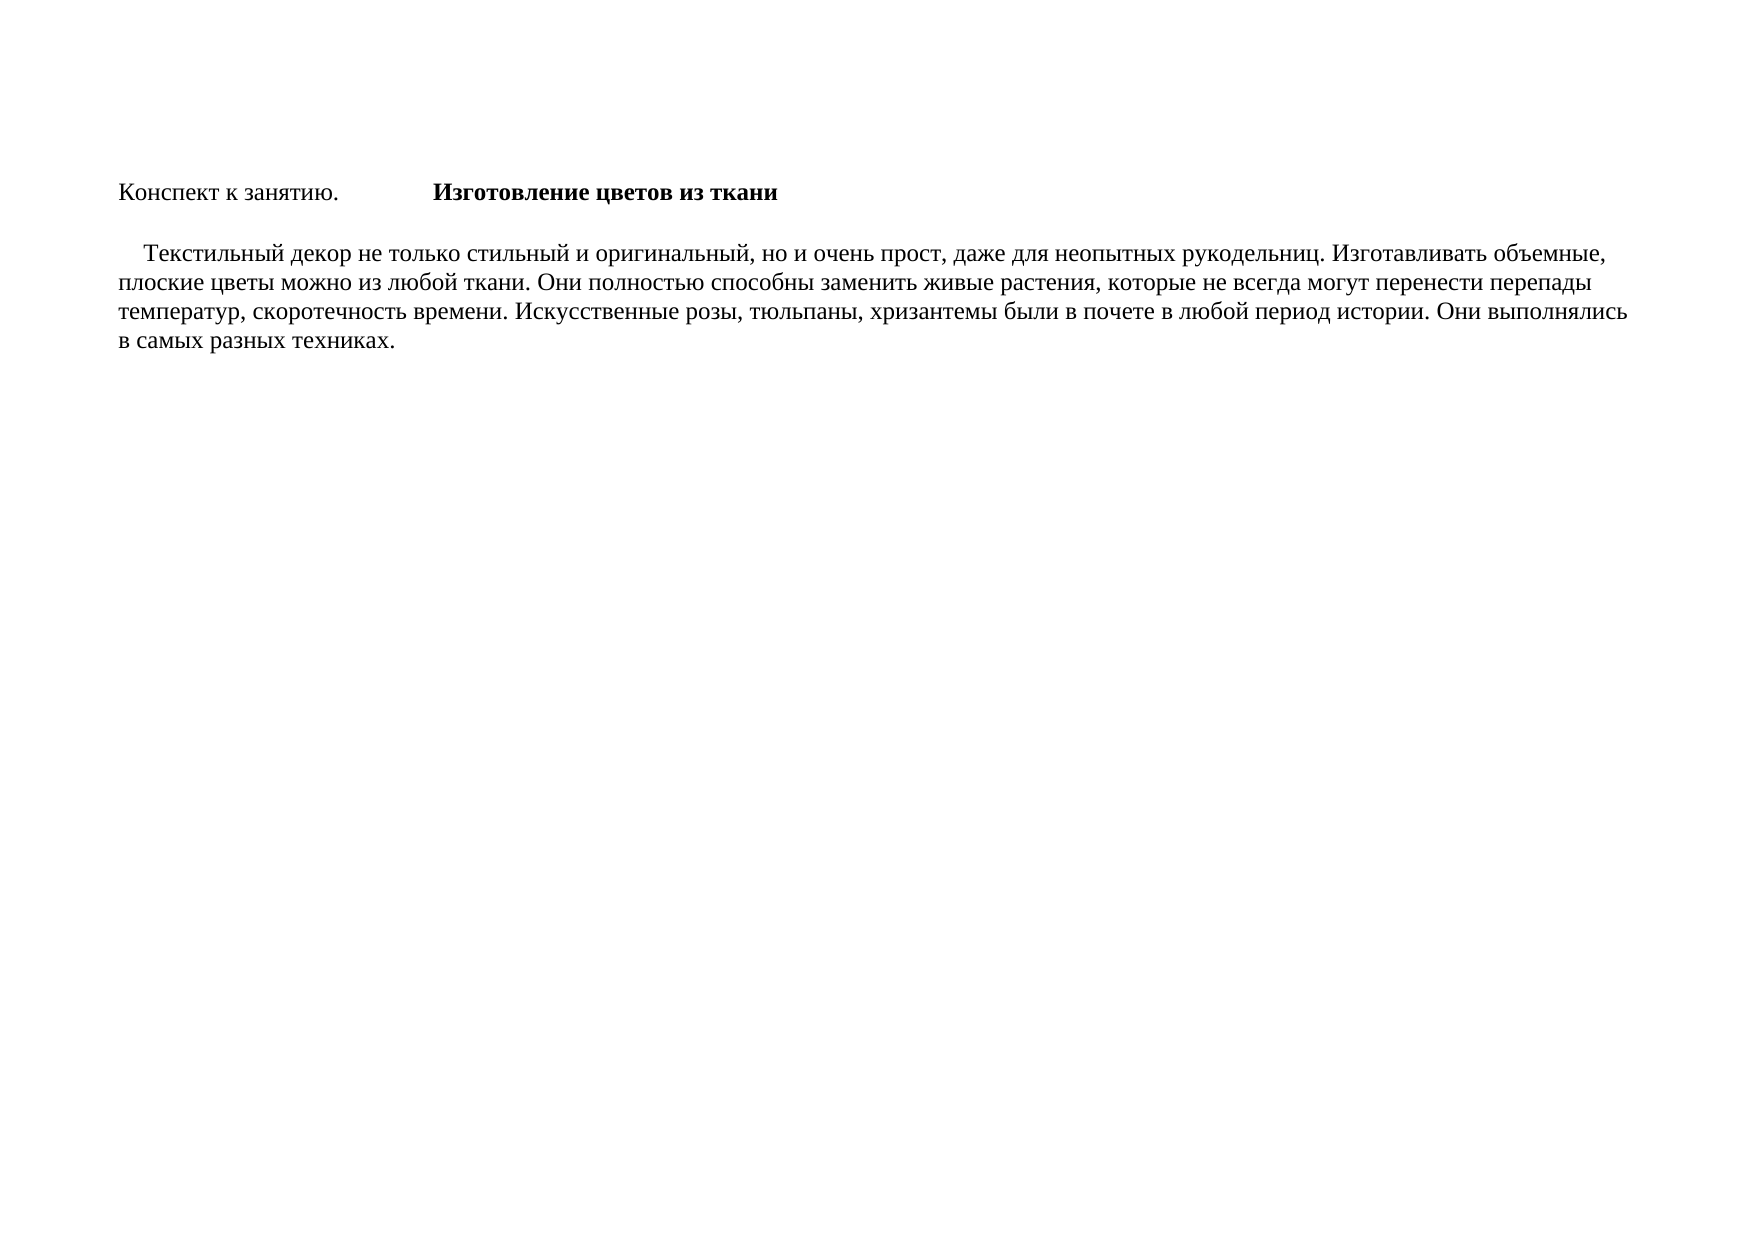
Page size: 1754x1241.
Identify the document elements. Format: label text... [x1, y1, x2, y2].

text Текстильный декор не только стильный и оригинальный, но и очень прост, даже для неопытных рукодельниц. Изготавливать объемные, плоские цветы можно из любой ткани. Они полностью способны заменить живые растения, которые не всегда могут перенести перепады температур, скоротечность времени. Искусственные розы, тюльпаны, хризантемы были в почете в любой период истории. Они выполнялись в самых разных техниках. [118, 238, 1636, 353]
text Конспект к занятию. Изготовление цветов из ткани [118, 177, 1636, 206]
